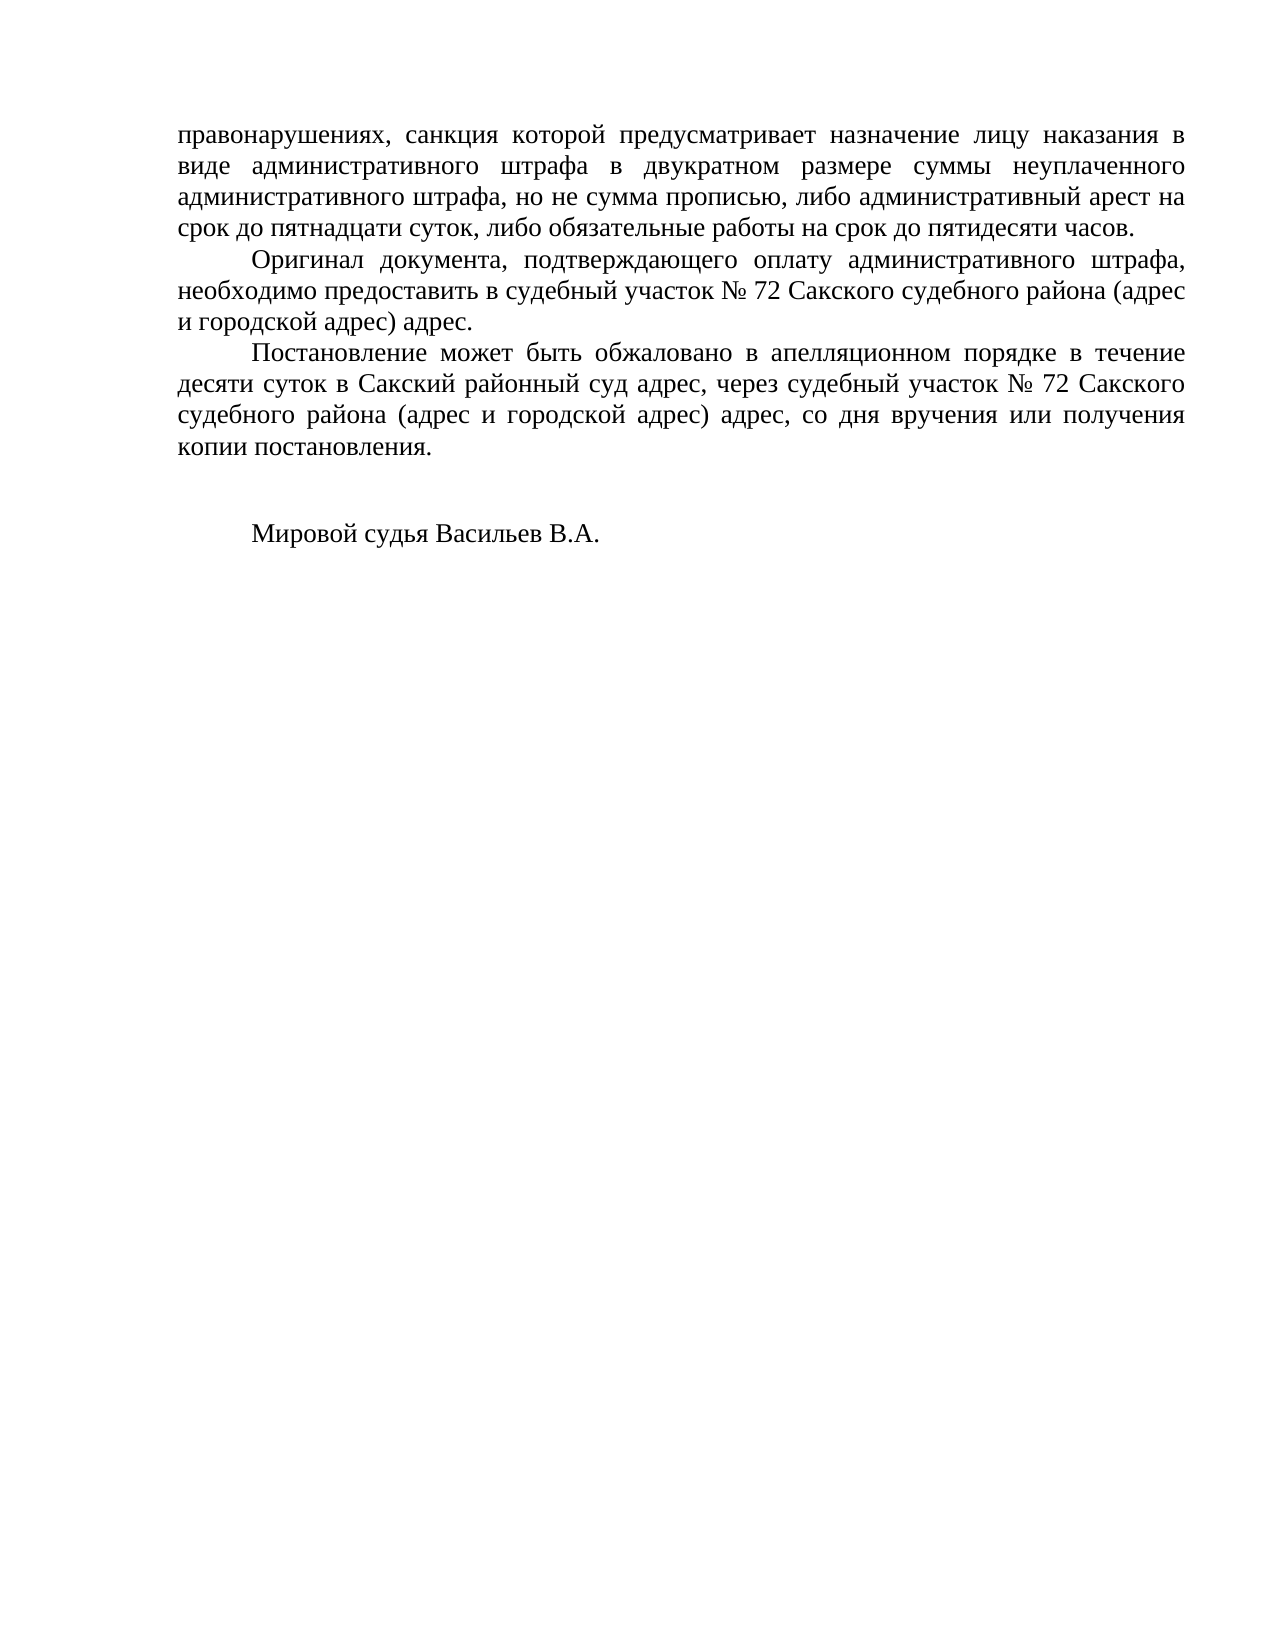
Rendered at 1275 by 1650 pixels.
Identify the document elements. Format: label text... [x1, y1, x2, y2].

text Мировой судья Васильев В.А. [177, 517, 1186, 548]
text Постановление может быть обжаловано в апелляционном порядке в течение десяти суток в Сакский районный суд адрес, через судебный участок № 72 Сакского судебного района (адрес и городской адрес) адрес, со дня вручения или получения копии постановления. [177, 336, 1186, 461]
text Оригинал документа, подтверждающего оплату административного штрафа, необходимо предоставить в судебный участок № 72 Сакского судебного района (адрес и городской адрес) адрес. [177, 243, 1186, 336]
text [177, 118, 1186, 243]
